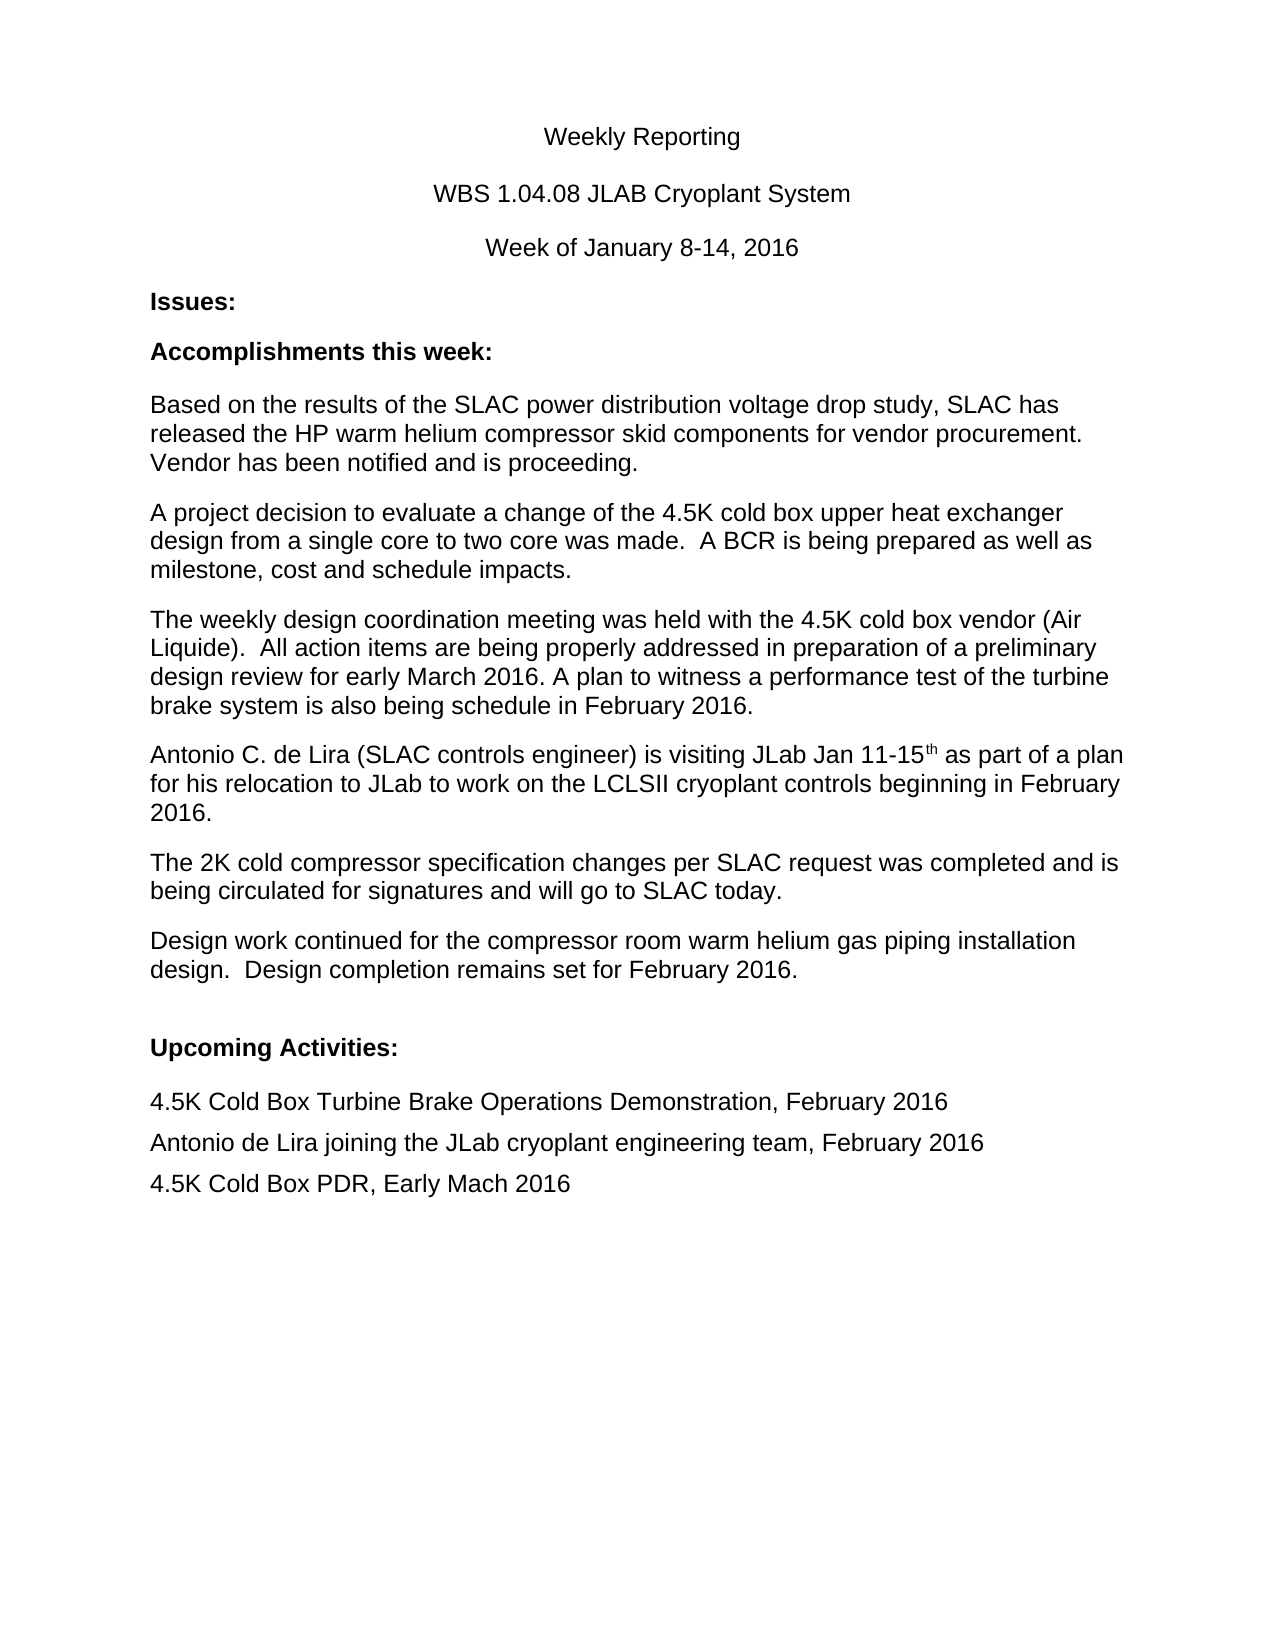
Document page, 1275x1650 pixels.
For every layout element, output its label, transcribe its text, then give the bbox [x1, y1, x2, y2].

text A project decision to evaluate a change of the 4.5K cold box upper heat exchanger design from a single core to two core was made. A BCR is being prepared as well as milestone, cost and schedule impacts. [150, 498, 1134, 584]
text The 2K cold compressor specification changes per SLAC request was completed and is being circulated for signatures and will go to SLAC today. [150, 848, 1134, 905]
text Weekly Reporting [150, 122, 1134, 151]
text Issues: [150, 287, 1134, 316]
text 4.5K Cold Box Turbine Brake Operations Demonstration, February 2016 [150, 1087, 1134, 1116]
text Antonio C. de Lira (SLAC controls engineer) is visiting JLab Jan 11-15th as part of a plan for his relocation to JLab to work on the LCLSII cryoplant controls beginning in February 2016. [150, 741, 1134, 827]
text The weekly design coordination meeting was held with the 4.5K cold box vendor (Air Liquide). All action items are being properly addressed in preparation of a preliminary design review for early March 2016. A plan to witness a performance test of the turbine brake system is also being schedule in February 2016. [150, 605, 1134, 720]
text Based on the results of the SLAC power distribution voltage drop study, SLAC has released the HP warm helium compressor skid components for vendor procurement. Vendor has been notified and is proceeding. [150, 391, 1134, 477]
text Accomplishments this week: [150, 337, 1134, 365]
text Week of January 8-14, 2016 [150, 233, 1134, 262]
text WBS 1.04.08 JLAB Cryoplant System [150, 179, 1134, 208]
text Design work continued for the compressor room warm helium gas piping installation design. Design completion remains set for February 2016. [150, 926, 1134, 983]
text 4.5K Cold Box PDR, Early Mach 2016 [150, 1169, 1134, 1198]
text Antonio de Lira joining the JLab cryoplant engineering team, February 2016 [150, 1128, 1134, 1157]
text Upcoming Activities: [150, 1033, 1134, 1062]
